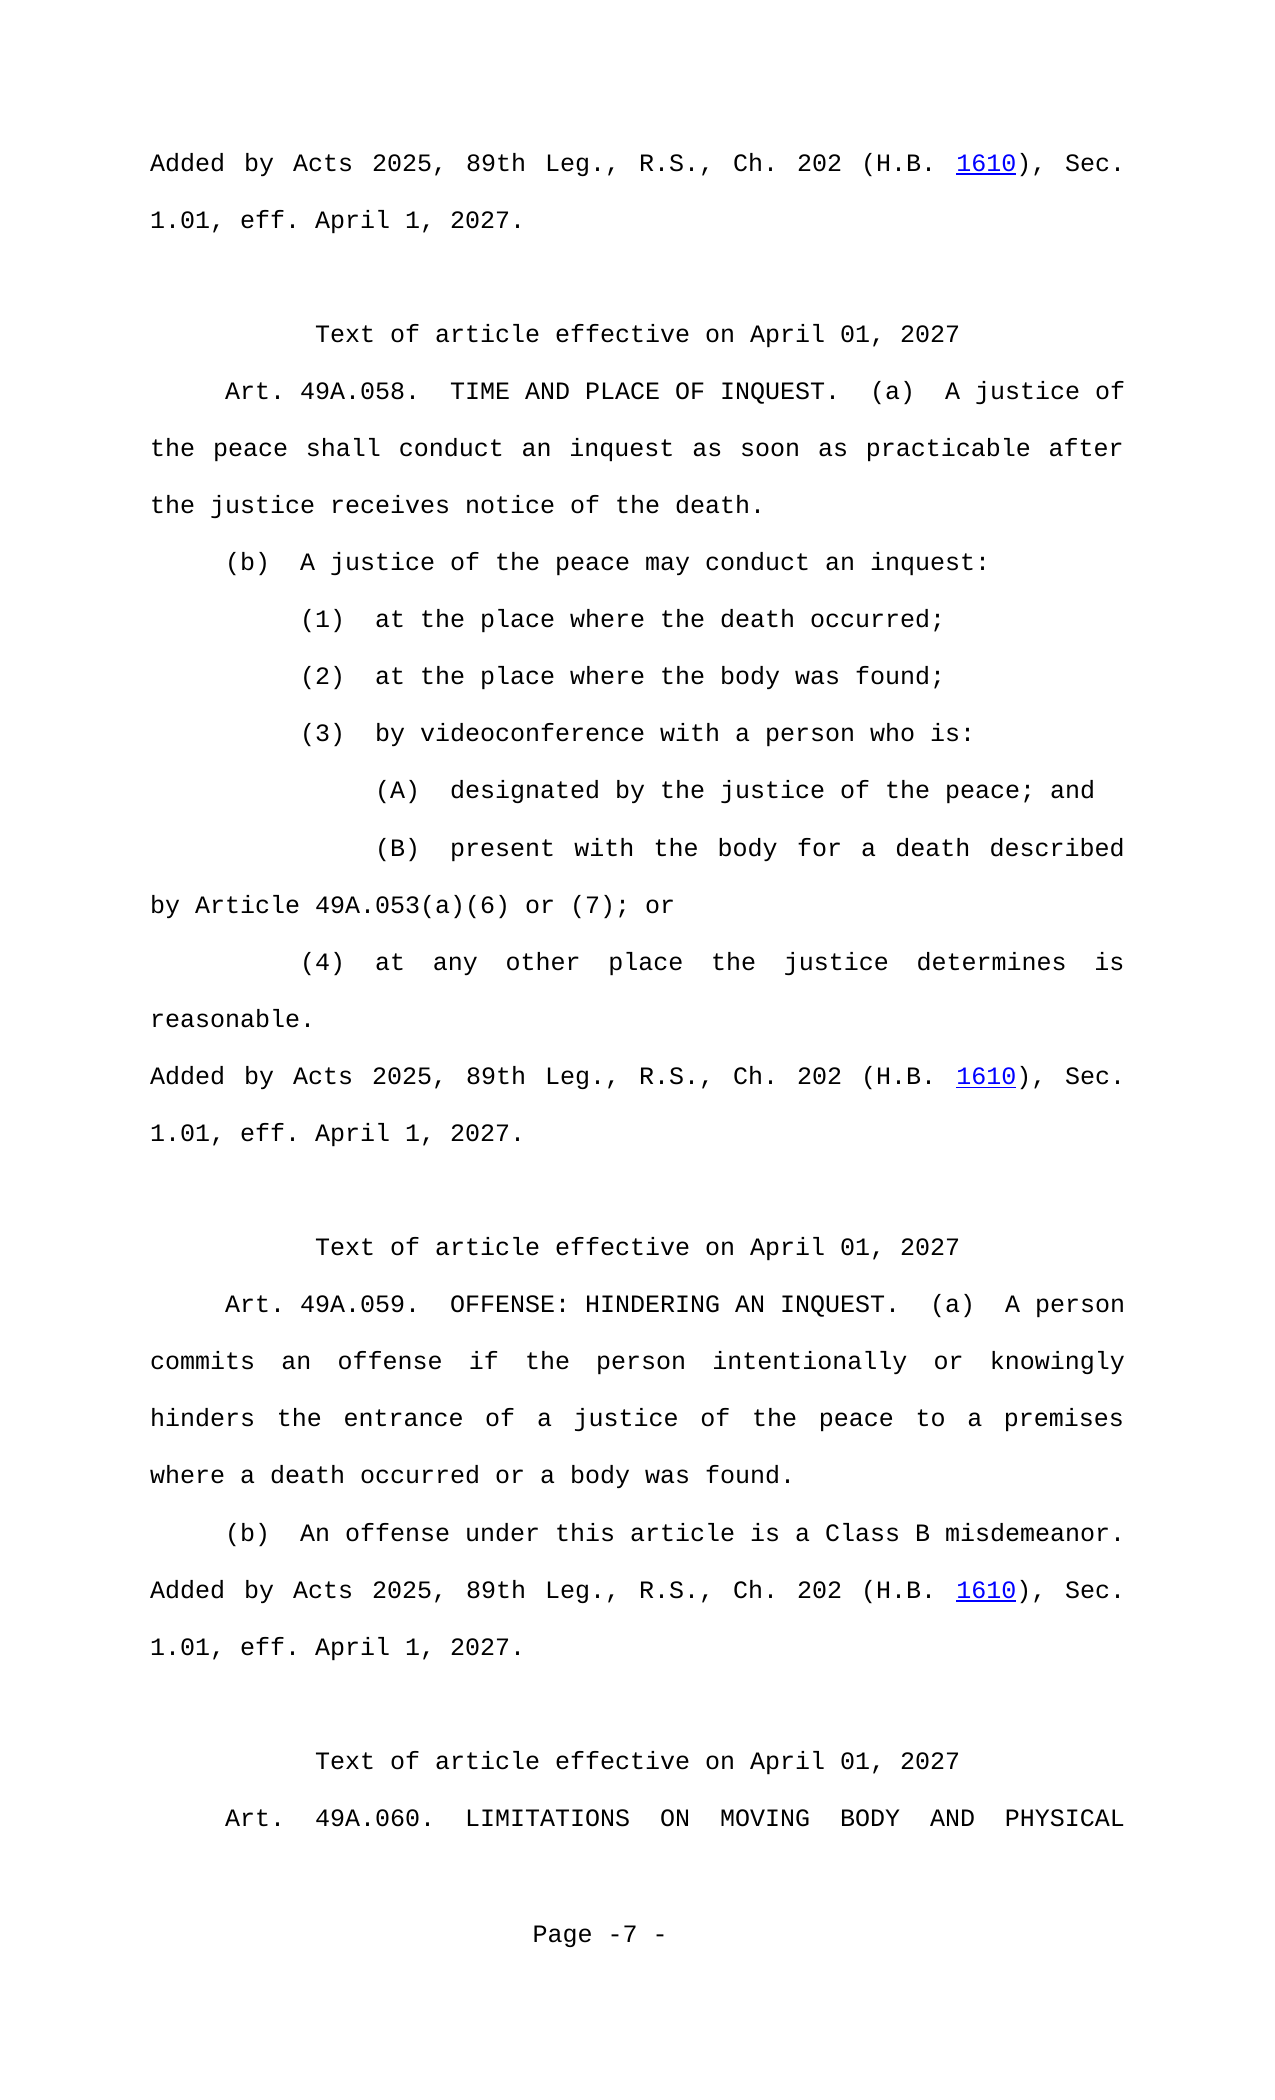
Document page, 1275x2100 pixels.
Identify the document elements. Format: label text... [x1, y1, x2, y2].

text Text of article effective on April 01, 2027 [150, 1748, 1125, 1777]
text (B) present with the body for a death described by Article 49A.053(a)(6) or (7); or [150, 835, 1125, 921]
text Art. 49A.058. TIME AND PLACE OF INQUEST. (a) A justice of the peace shall conduct an inquest as soon as practicable after the justice receives notice of the death. [150, 378, 1125, 521]
text Art. 49A.059. OFFENSE: HINDERING AN INQUEST. (a) A person commits an offense if the person intentionally or knowingly hinders the entrance of a justice of the peace to a premises where a death occurred or a body was found. [150, 1292, 1125, 1491]
text (b) A justice of the peace may conduct an inquest: [150, 549, 1125, 578]
text Added by Acts 2025, 89th Leg., R.S., Ch. 202 (H.B. 1610), Sec. 1.01, eff. April 1, 2027. [150, 1577, 1125, 1663]
text Added by Acts 2025, 89th Leg., R.S., Ch. 202 (H.B. 1610), Sec. 1.01, eff. April 1, 2027. [150, 1063, 1125, 1149]
text (3) by videoconference with a person who is: [150, 721, 1125, 749]
text (A) designated by the justice of the peace; and [150, 778, 1125, 806]
text (b) An offense under this article is a Class B misdemeanor. [150, 1520, 1125, 1548]
text Text of article effective on April 01, 2027 [150, 321, 1125, 350]
text (4) at any other place the justice determines is reasonable. [150, 949, 1125, 1035]
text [150, 1805, 1125, 1834]
text Added by Acts 2025, 89th Leg., R.S., Ch. 202 (H.B. 1610), Sec. 1.01, eff. April 1, 2027. [150, 150, 1125, 236]
text (1) at the place where the death occurred; [150, 607, 1125, 635]
text (2) at the place where the body was found; [150, 664, 1125, 692]
text Text of article effective on April 01, 2027 [150, 1234, 1125, 1263]
